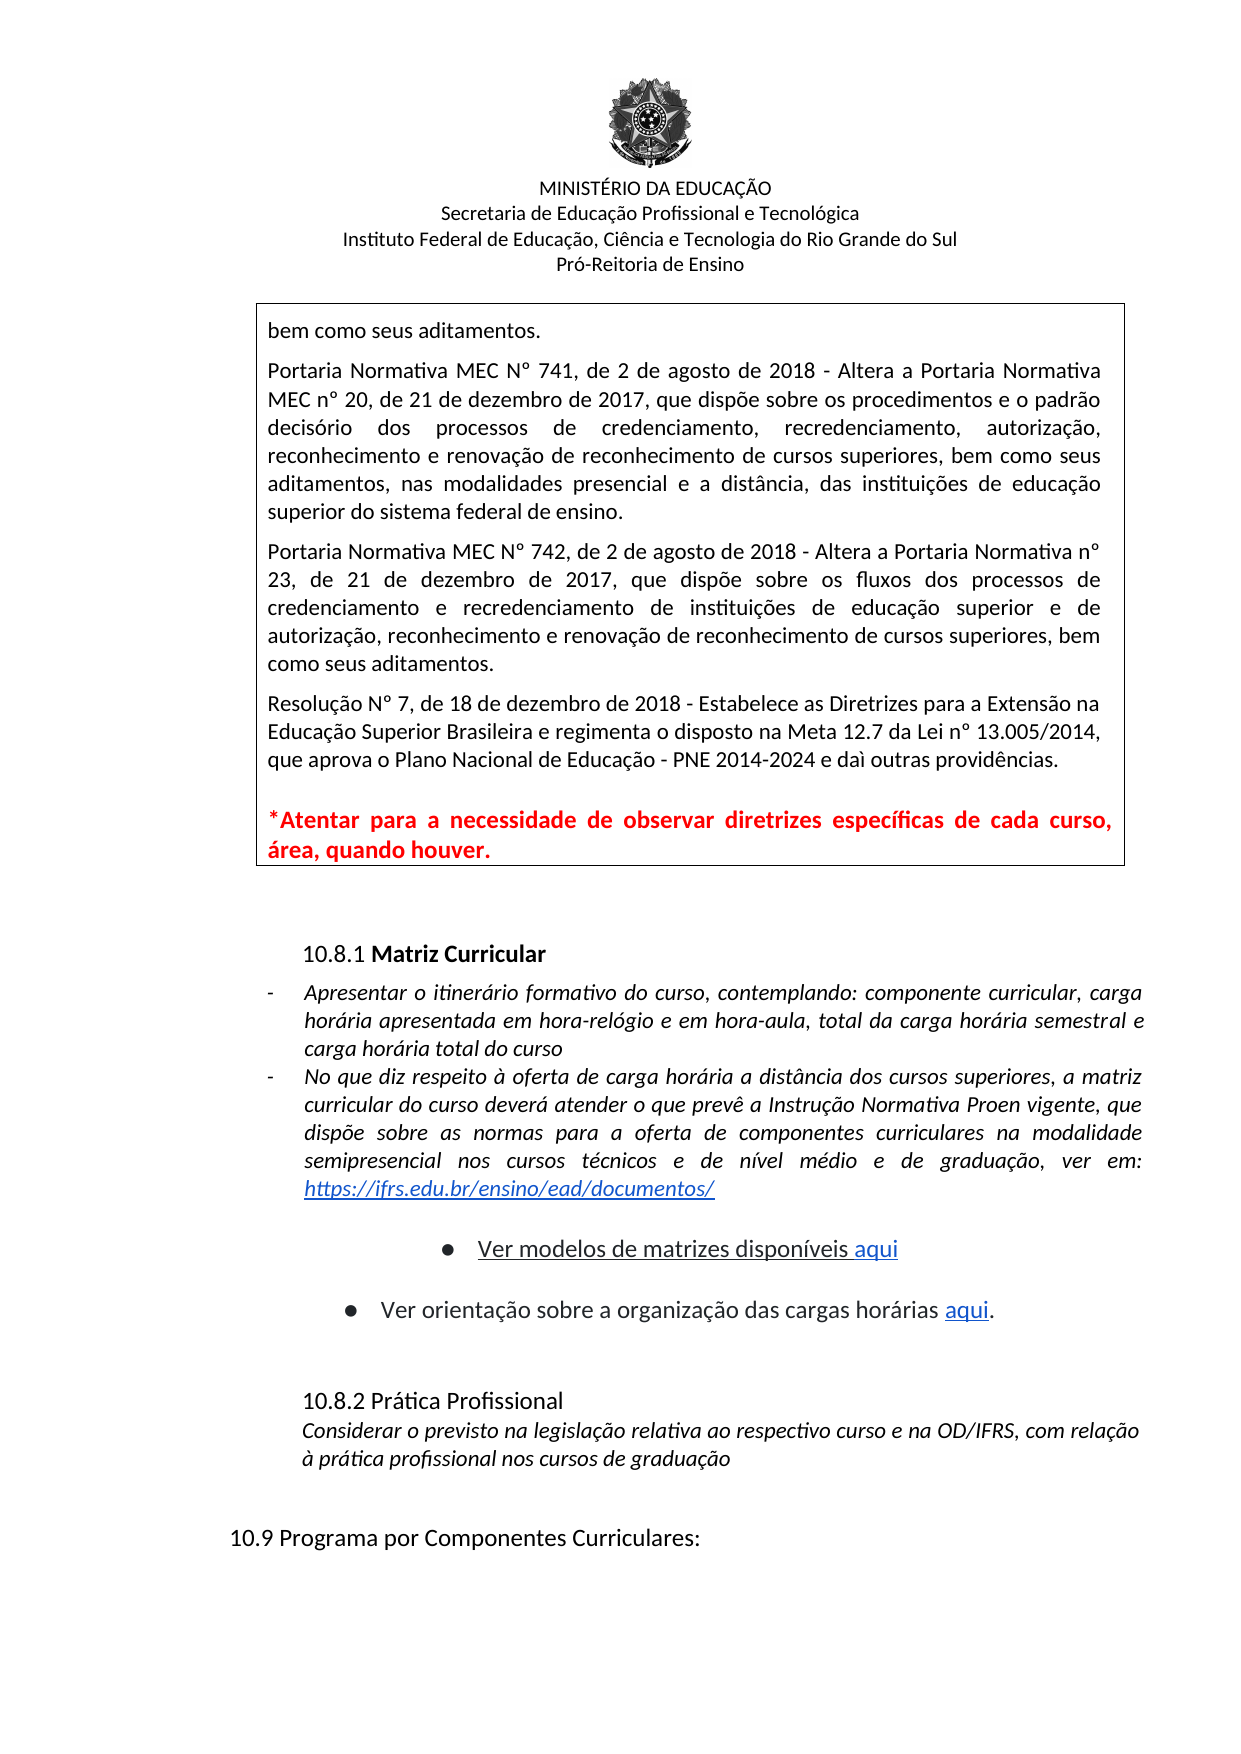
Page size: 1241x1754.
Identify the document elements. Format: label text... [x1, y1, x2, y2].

subtitle No que diz respeito à oferta de carga horária a distância dos cursos superiores, a matriz curricular do curso deverá atender o que prevê a Instrução Normativa Proen vigente, que dispõe sobre as normas para a oferta de componentes curriculares na modalidade semipresencial nos cursos técnicos e de nível médio e de graduação, ver em: https://ifrs.edu.br/ensino/ead/documentos/ [267, 1062, 1146, 1202]
subtitle Considerar o previsto na legislação relativa ao respectivo curso e na OD/IFRS, com relação à prática profissional nos cursos de graduação [302, 1416, 1143, 1472]
subtitle 10.9 Programa por Componentes Curriculares: [229, 1522, 1146, 1552]
subtitle Apresentar o itinerário formativo do curso, contemplando: componente curricular, carga horária apresentada em hora-relógio e em hora-aula, total da carga horária semestral e carga horária total do curso [267, 978, 1146, 1062]
list Ver modelos de matrizes disponíveis aqui [192, 1233, 1146, 1263]
subtitle 10.8.2 Prática Profissional [302, 1385, 1143, 1416]
subtitle 10.8.1 Matriz Curricular [302, 938, 1146, 968]
picture [608, 78, 692, 168]
list Ver orientação sobre a organização das cargas horárias aqui. [192, 1294, 1146, 1324]
